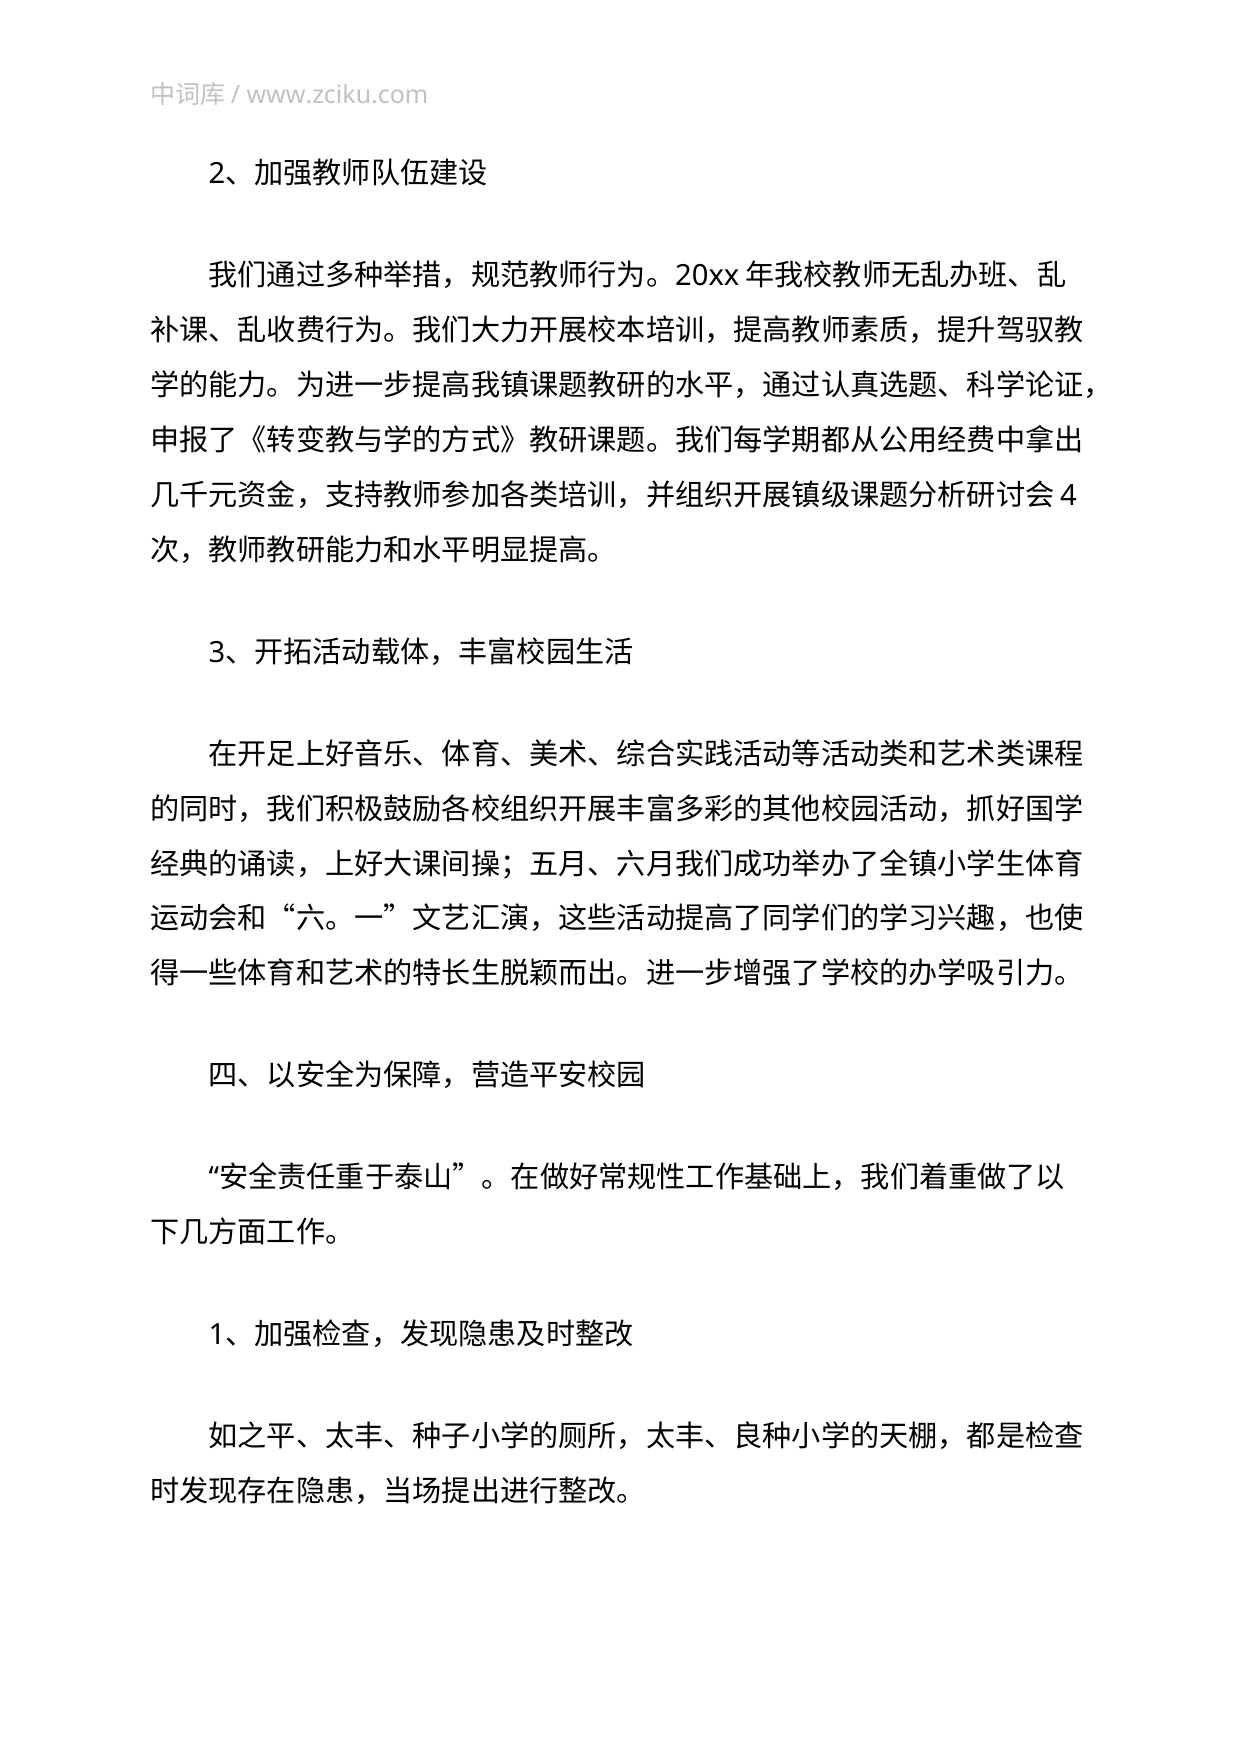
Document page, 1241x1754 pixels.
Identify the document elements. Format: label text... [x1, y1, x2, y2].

text “安全责任重于泰山”。在做好常规性工作基础上，我们着重做了以下几方面工作。 [150, 1153, 1090, 1251]
text 1、加强检查，发现隐患及时整改 [150, 1310, 1090, 1353]
text 在开足上好音乐、体育、美术、综合实践活动等活动类和艺术类课程的同时，我们积极鼓励各校组织开展丰富多彩的其他校园活动，抓好国学经典的诵读，上好大课间操；五月、六月我们成功举办了全镇小学生体育运动会和“六。一”文艺汇演，这些活动提高了同学们的学习兴趣，也使得一些体育和艺术的特长生脱颖而出。进一步增强了学校的办学吸引力。 [150, 730, 1090, 992]
text 四、以安全为保障，营造平安校园 [150, 1052, 1090, 1094]
text 我们通过多种举措，规范教师行为。20xx年我校教师无乱办班、乱补课、乱收费行为。我们大力开展校本培训，提高教师素质，提升驾驭教学的能力。为进一步提高我镇课题教研的水平，通过认真选题、科学论证，申报了《转变教与学的方式》教研课题。我们每学期都从公用经费中拿出几千元资金，支持教师参加各类培训，并组织开展镇级课题分析研讨会4次，教师教研能力和水平明显提高。 [150, 252, 1090, 569]
text 3、开拓活动载体，丰富校园生活 [150, 628, 1090, 671]
text 2、加强教师队伍建设 [150, 150, 1090, 192]
text 如之平、太丰、种子小学的厕所，太丰、良种小学的天棚，都是检查时发现存在隐患，当场提出进行整改。 [150, 1412, 1090, 1509]
